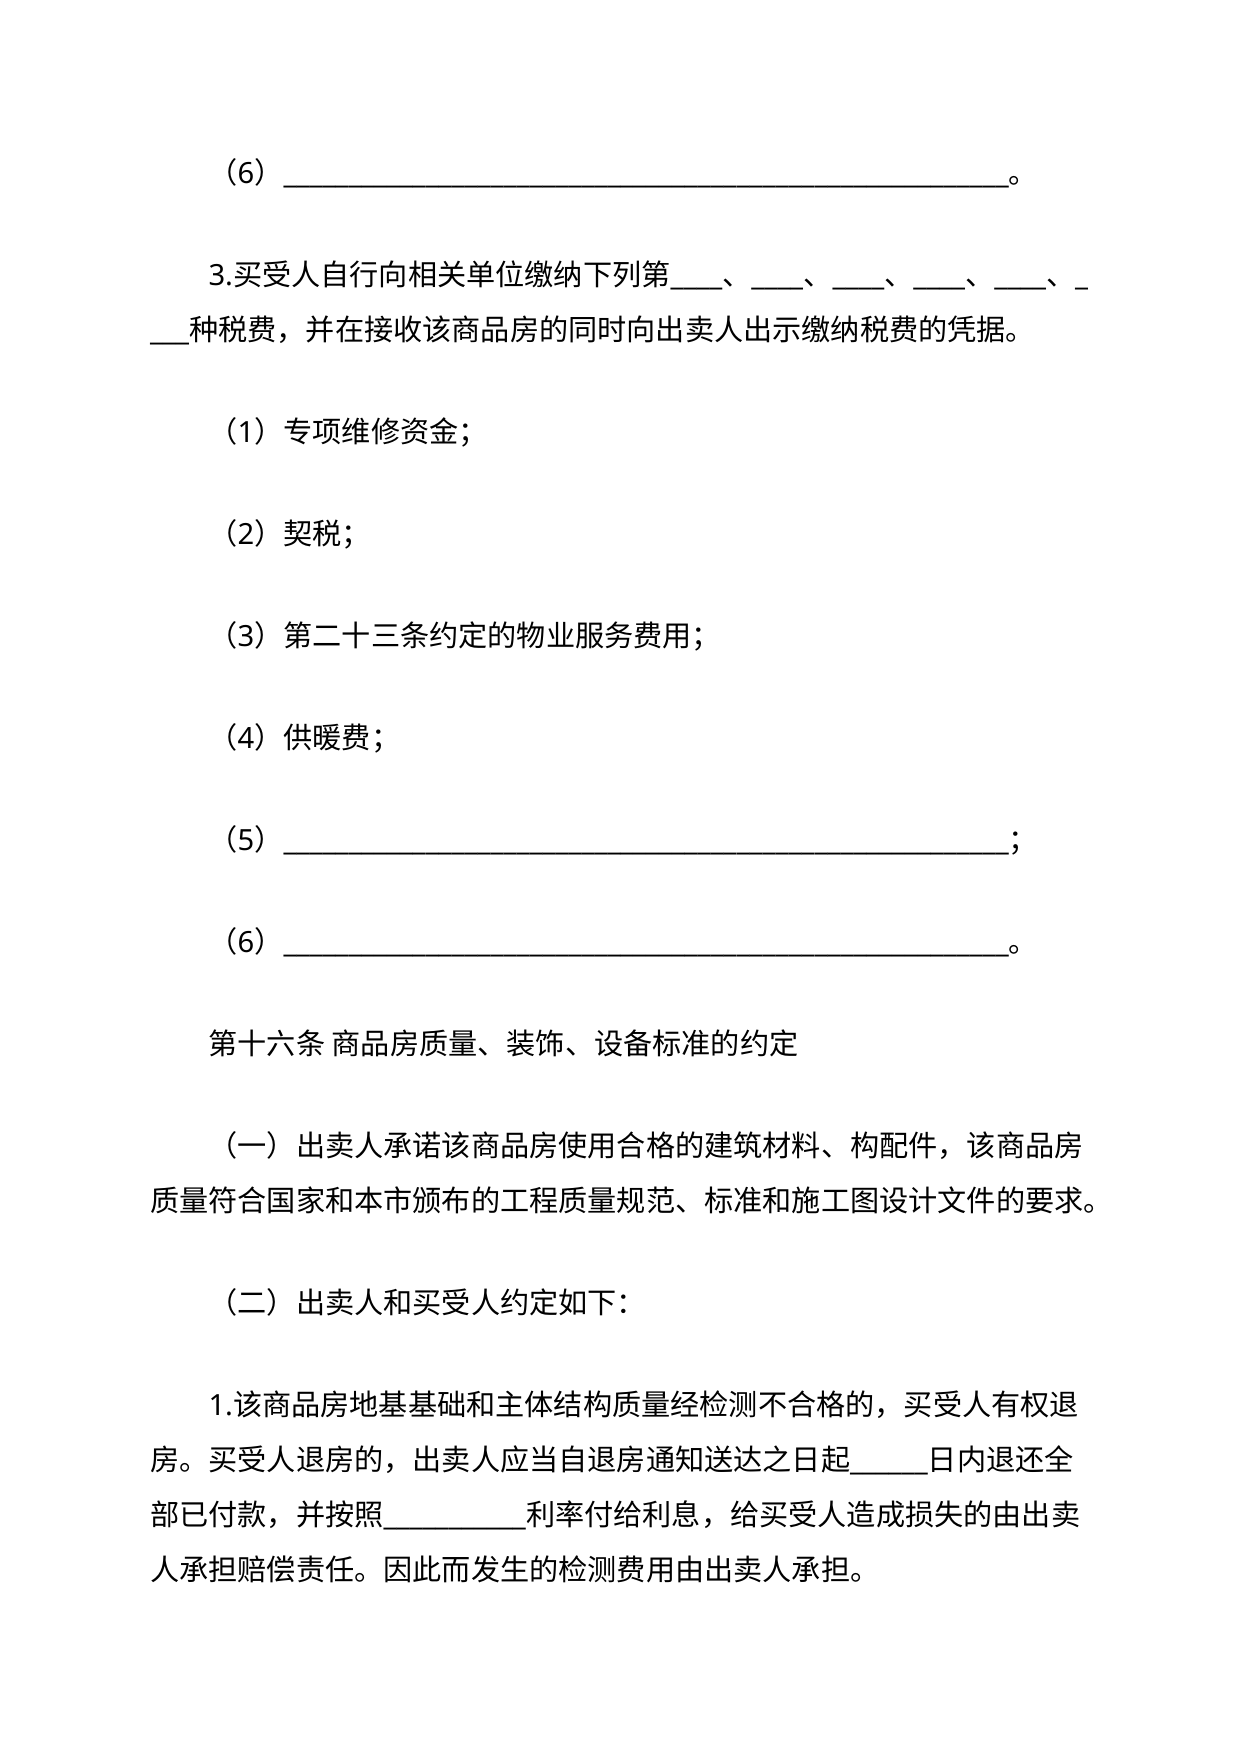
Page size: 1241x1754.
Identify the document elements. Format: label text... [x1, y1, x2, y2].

text （4）供暖费； [150, 715, 1090, 757]
text （6）________________________________________________________。 [150, 150, 1090, 192]
text （二）出卖人和买受人约定如下： [150, 1279, 1090, 1322]
text （1）专项维修资金； [150, 409, 1090, 451]
text （6）________________________________________________________。 [150, 919, 1090, 961]
text 3.买受人自行向相关单位缴纳下列第____、____、____、____、____、____种税费，并在接收该商品房的同时向出卖人出示缴纳税费的凭据。 [150, 252, 1090, 349]
text （2）契税； [150, 511, 1090, 553]
text （一）出卖人承诺该商品房使用合格的建筑材料、构配件，该商品房质量符合国家和本市颁布的工程质量规范、标准和施工图设计文件的要求。 [150, 1123, 1090, 1220]
text 第十六条 商品房质量、装饰、设备标准的约定 [150, 1021, 1090, 1063]
text 1.该商品房地基基础和主体结构质量经检测不合格的，买受人有权退房。买受人退房的，出卖人应当自退房通知送达之日起______日内退还全部已付款，并按照___________利率付给利息，给买受人造成损失的由出卖人承担赔偿责任。因此而发生的检测费用由出卖人承担。 [150, 1381, 1090, 1588]
text （5）________________________________________________________； [150, 817, 1090, 859]
text （3）第二十三条约定的物业服务费用； [150, 613, 1090, 655]
